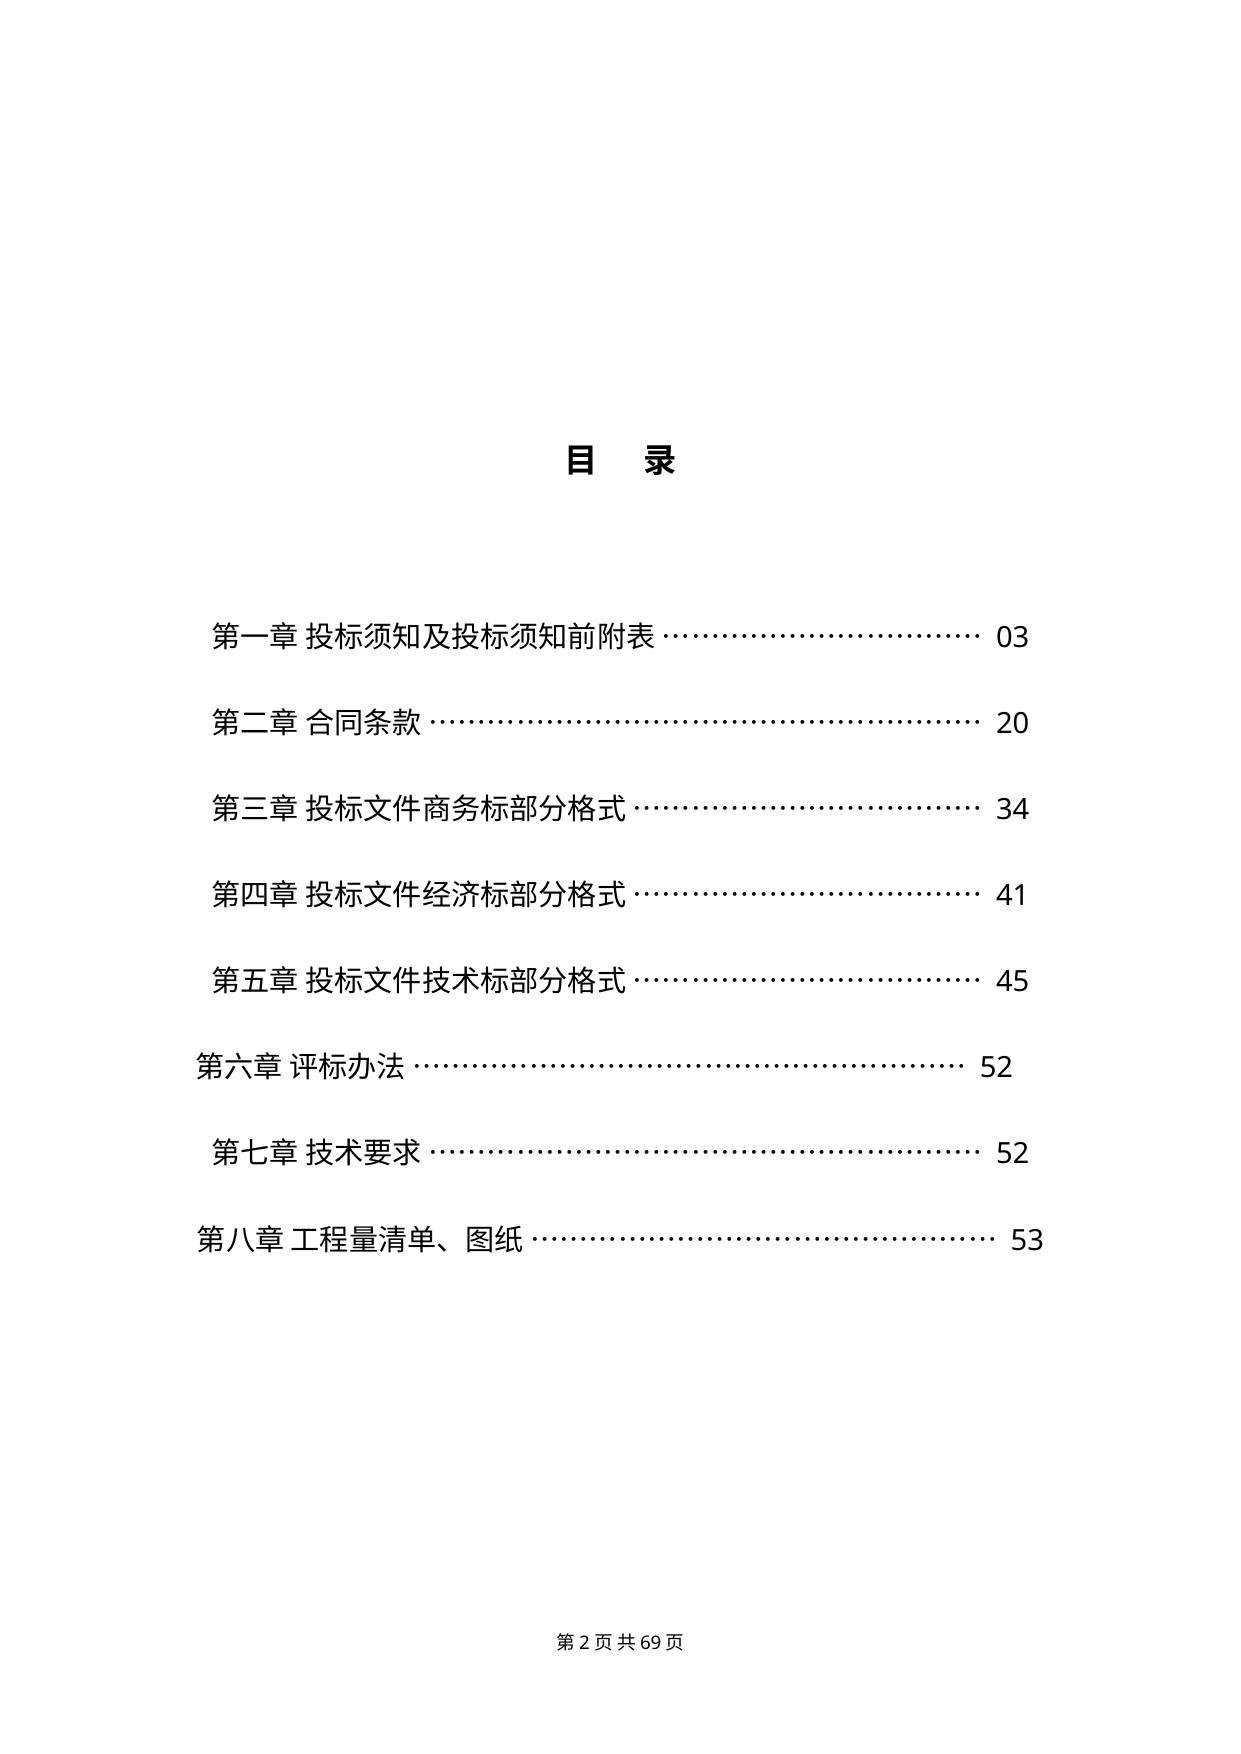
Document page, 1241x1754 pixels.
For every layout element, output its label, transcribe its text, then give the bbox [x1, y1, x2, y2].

text 第三章 投标文件商务标部分格式 ……………………………… 34 [187, 774, 1053, 839]
text 第七章 技术要求 ………………………………………………… 52 [187, 1119, 1053, 1184]
text 第一章 投标须知及投标须知前附表 …………………………… 03 [187, 602, 1053, 667]
text 第八章 工程量清单、图纸 ………………………………………… 53 [187, 1205, 1053, 1270]
text 第五章 投标文件技术标部分格式 ……………………………… 45 [187, 946, 1053, 1011]
text 第六章 评标办法 ………………………………………………… 52 [187, 1033, 1053, 1098]
text 第二章 合同条款 ………………………………………………… 20 [187, 688, 1053, 753]
text 第四章 投标文件经济标部分格式 ……………………………… 41 [187, 860, 1053, 925]
text 目 录 [187, 425, 1053, 490]
